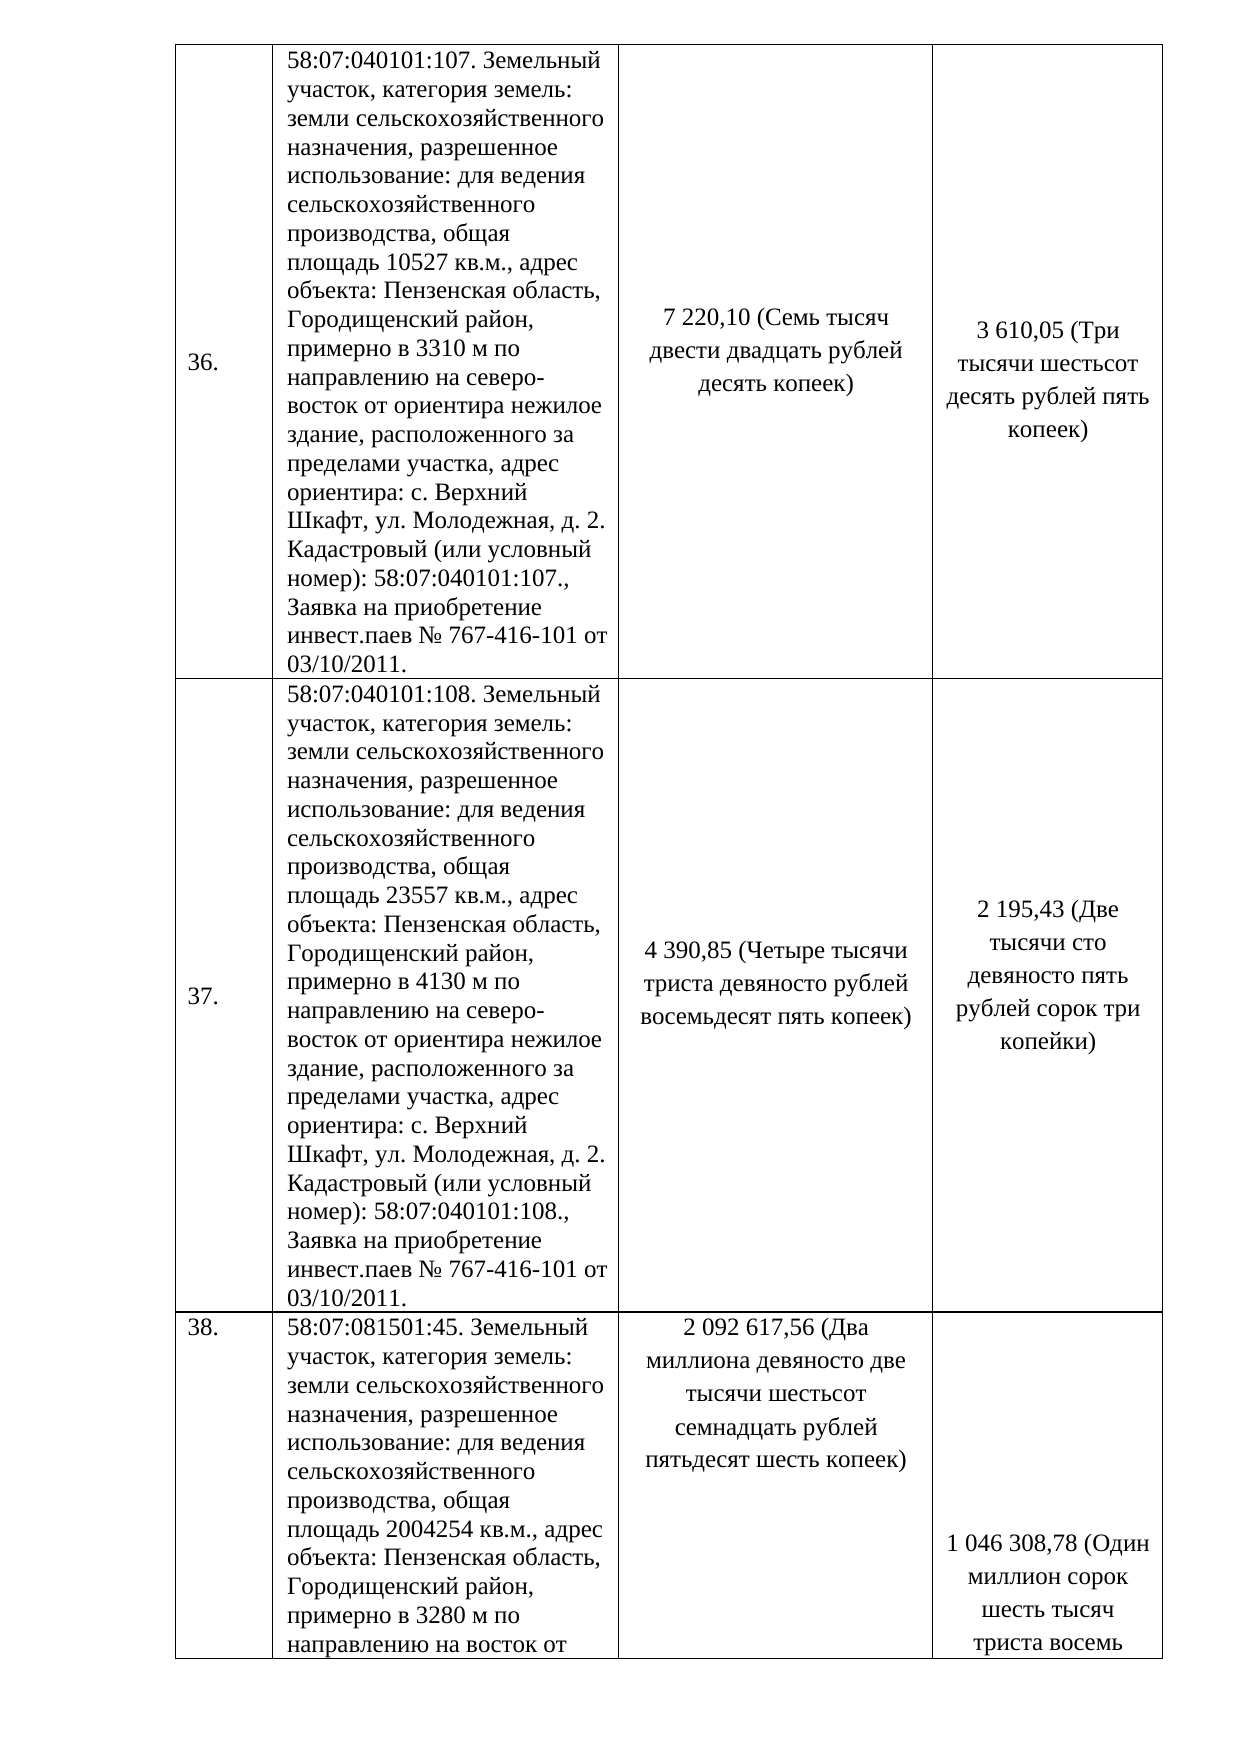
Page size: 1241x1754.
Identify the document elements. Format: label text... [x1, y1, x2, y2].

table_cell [933, 1313, 1162, 1657]
table_cell 58:07:040101:108. Земельный участок, категория земель: земли сельскохозяйственного назначения, разрешенное использование: для ведения сельскохозяйственного производства, общая площадь 23557 кв.м., адрес объекта: Пензенская область, Городищенский район, примерно в 4130 м по направлению на северо-восток от ориентира нежилое здание, расположенного за пределами участка, адрес ориентира: с. Верхний Шкафт, ул. Молодежная, д. 2. Кадастровый (или условный номер): 58:07:040101:108., Заявка на приобретение инвест.паев № 767-416-101 от 03/10/2011. [273, 679, 618, 1311]
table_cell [273, 1313, 618, 1657]
table_cell 2 195,43 (Две тысячи сто девяносто пять рублей сорок три копейки) [933, 679, 1162, 1311]
table_cell [176, 45, 272, 678]
table_cell 3 610,05 (Три тысячи шестьсот десять рублей пять копеек) [933, 45, 1162, 678]
table_cell [176, 1313, 272, 1657]
table_cell [176, 679, 272, 1311]
table_cell 4 390,85 (Четыре тысячи триста девяносто рублей восемьдесят пять копеек) [619, 679, 932, 1311]
table_cell 58:07:040101:107. Земельный участок, категория земель: земли сельскохозяйственного назначения, разрешенное использование: для ведения сельскохозяйственного производства, общая площадь 10527 кв.м., адрес объекта: Пензенская область, Городищенский район, примерно в 3310 м по направлению на северо-восток от ориентира нежилое здание, расположенного за пределами участка, адрес ориентира: с. Верхний Шкафт, ул. Молодежная, д. 2. Кадастровый (или условный номер): 58:07:040101:107., Заявка на приобретение инвест.паев № 767-416-101 от 03/10/2011. [273, 45, 618, 678]
table_cell 7 220,10 (Семь тысяч двести двадцать рублей десять копеек) [619, 45, 932, 678]
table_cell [619, 1313, 932, 1657]
